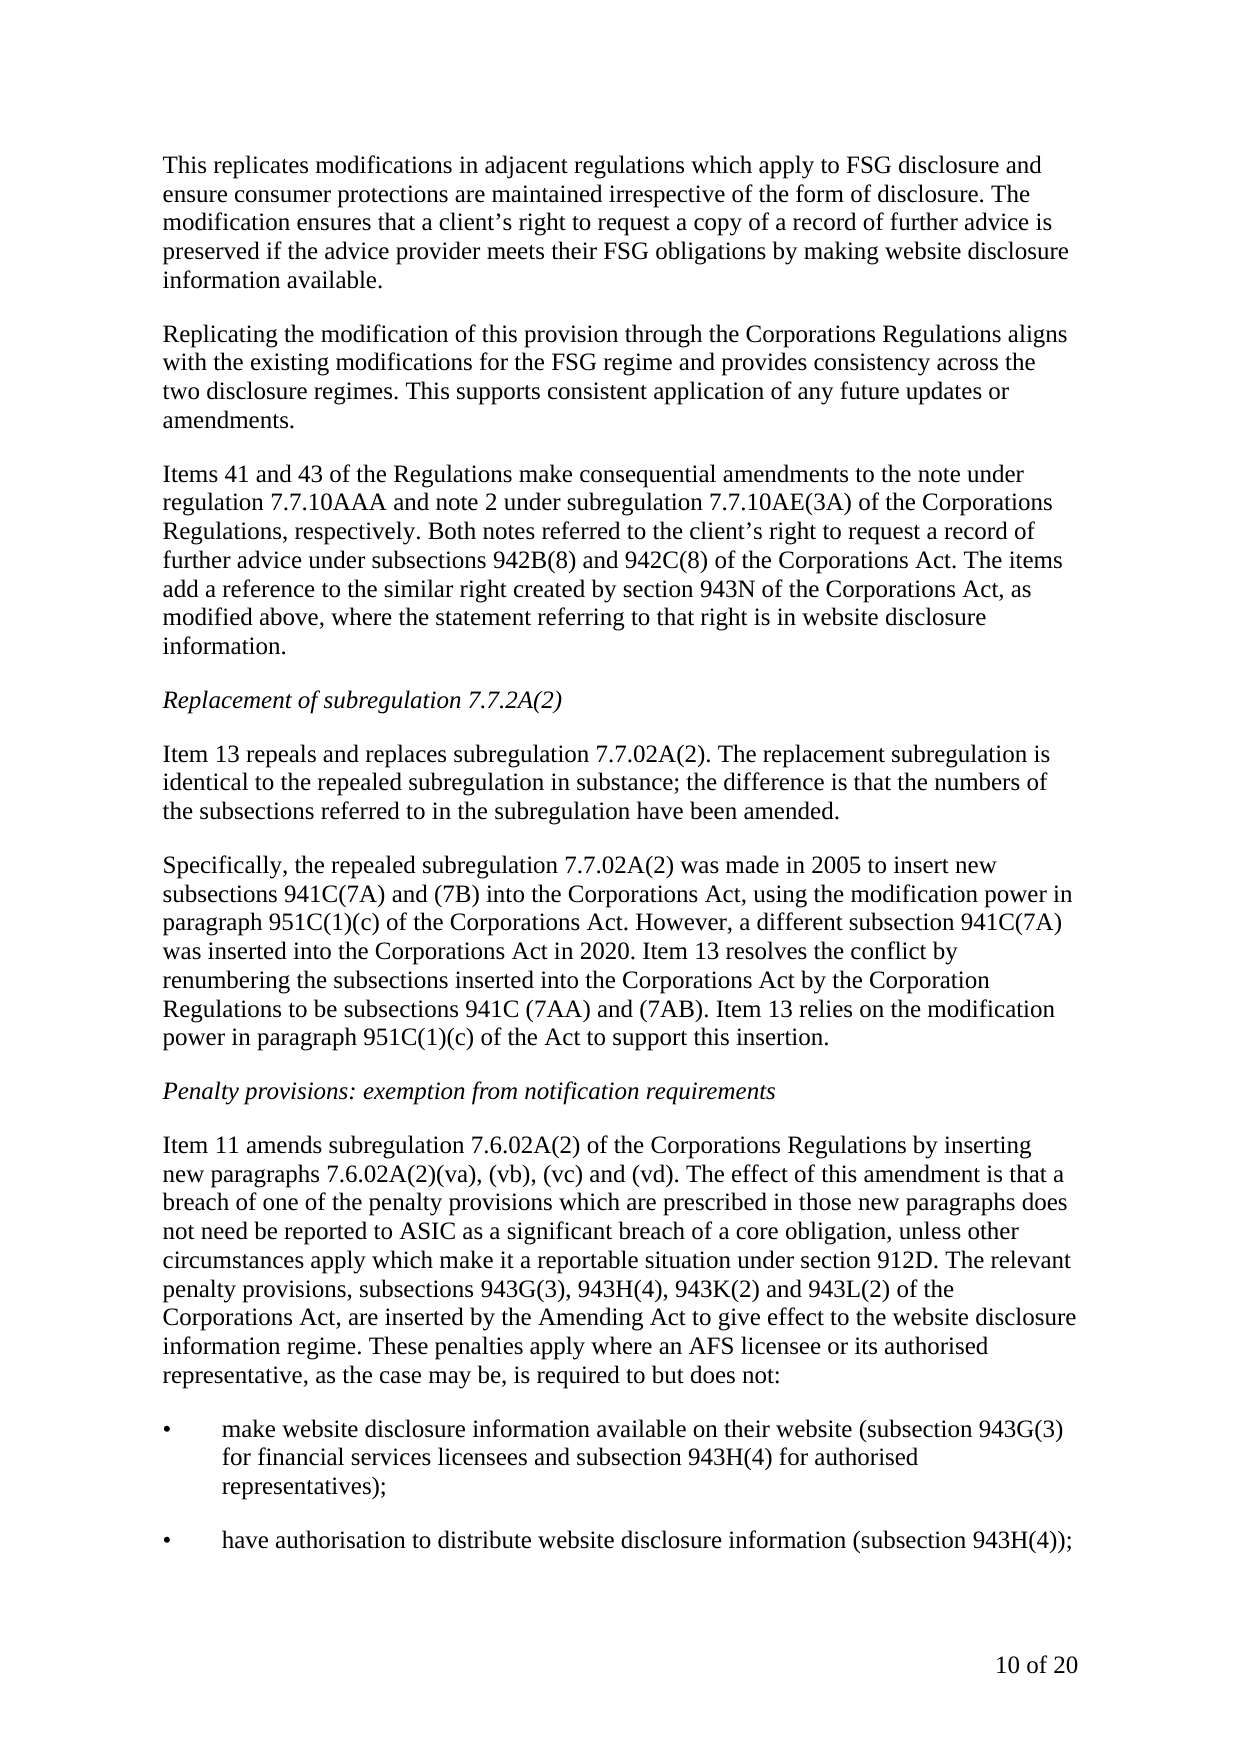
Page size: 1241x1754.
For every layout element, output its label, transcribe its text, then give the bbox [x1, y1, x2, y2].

text Items 41 and 43 of the Regulations make consequential amendments to the note under regulation 7.7.10AAA and note 2 under subregulation 7.7.10AE(3A) of the Corporations Regulations, respectively. Both notes referred to the client’s right to request a record of further advice under subsections 942B(8) and 942C(8) of the Corporations Act. The items add a reference to the similar right created by section 943N of the Corporations Act, as modified above, where the statement referring to that right is in website disclosure information. [162, 459, 1078, 660]
text have authorisation to distribute website disclosure information (subsection 943H(4)); [162, 1525, 1078, 1554]
text Item 11 amends subregulation 7.6.02A(2) of the Corporations Regulations by inserting new paragraphs 7.6.02A(2)(va), (vb), (vc) and (vd). The effect of this amendment is that a breach of one of the penalty provisions which are prescribed in those new paragraphs does not need be reported to ASIC as a significant breach of a core obligation, unless other circumstances apply which make it a reportable situation under section 912D. The relevant penalty provisions, subsections 943G(3), 943H(4), 943K(2) and 943L(2) of the Corporations Act, are inserted by the Amending Act to give effect to the website disclosure information regime. These penalties apply where an AFS licensee or its authorised representative, as the case may be, is required to but does not: [162, 1130, 1078, 1389]
text make website disclosure information available on their website (subsection 943G(3) for financial services licensees and subsection 943H(4) for authorised representatives); [162, 1414, 1078, 1500]
subtitle Replacement of subregulation 7.7.2A(2) [162, 685, 1078, 714]
text Item 13 repeals and replaces subregulation 7.7.02A(2). The replacement subregulation is identical to the repealed subregulation in substance; the difference is that the numbers of the subsections referred to in the subregulation have been amended. [162, 739, 1078, 825]
text Specifically, the repealed subregulation 7.7.02A(2) was made in 2005 to insert new subsections 941C(7A) and (7B) into the Corporations Act, using the modification power in paragraph 951C(1)(c) of the Corporations Act. However, a different subsection 941C(7A) was inserted into the Corporations Act in 2020. Item 13 resolves the conflict by renumbering the subsections inserted into the Corporations Act by the Corporation Regulations to be subsections 941C (7AA) and (7AB). Item 13 relies on the modification power in paragraph 951C(1)(c) of the Act to support this insertion. [162, 850, 1078, 1051]
subtitle Penalty provisions: exemption from notification requirements [162, 1076, 1078, 1105]
text This replicates modifications in adjacent regulations which apply to FSG disclosure and ensure consumer protections are maintained irrespective of the form of disclosure. The modification ensures that a client’s right to request a copy of a record of further advice is preserved if the advice provider meets their FSG obligations by making website disclosure information available. [162, 150, 1078, 294]
text Replicating the modification of this provision through the Corporations Regulations aligns with the existing modifications for the FSG regime and provides consistency across the two disclosure regimes. This supports consistent application of any future updates or amendments. [162, 319, 1078, 434]
